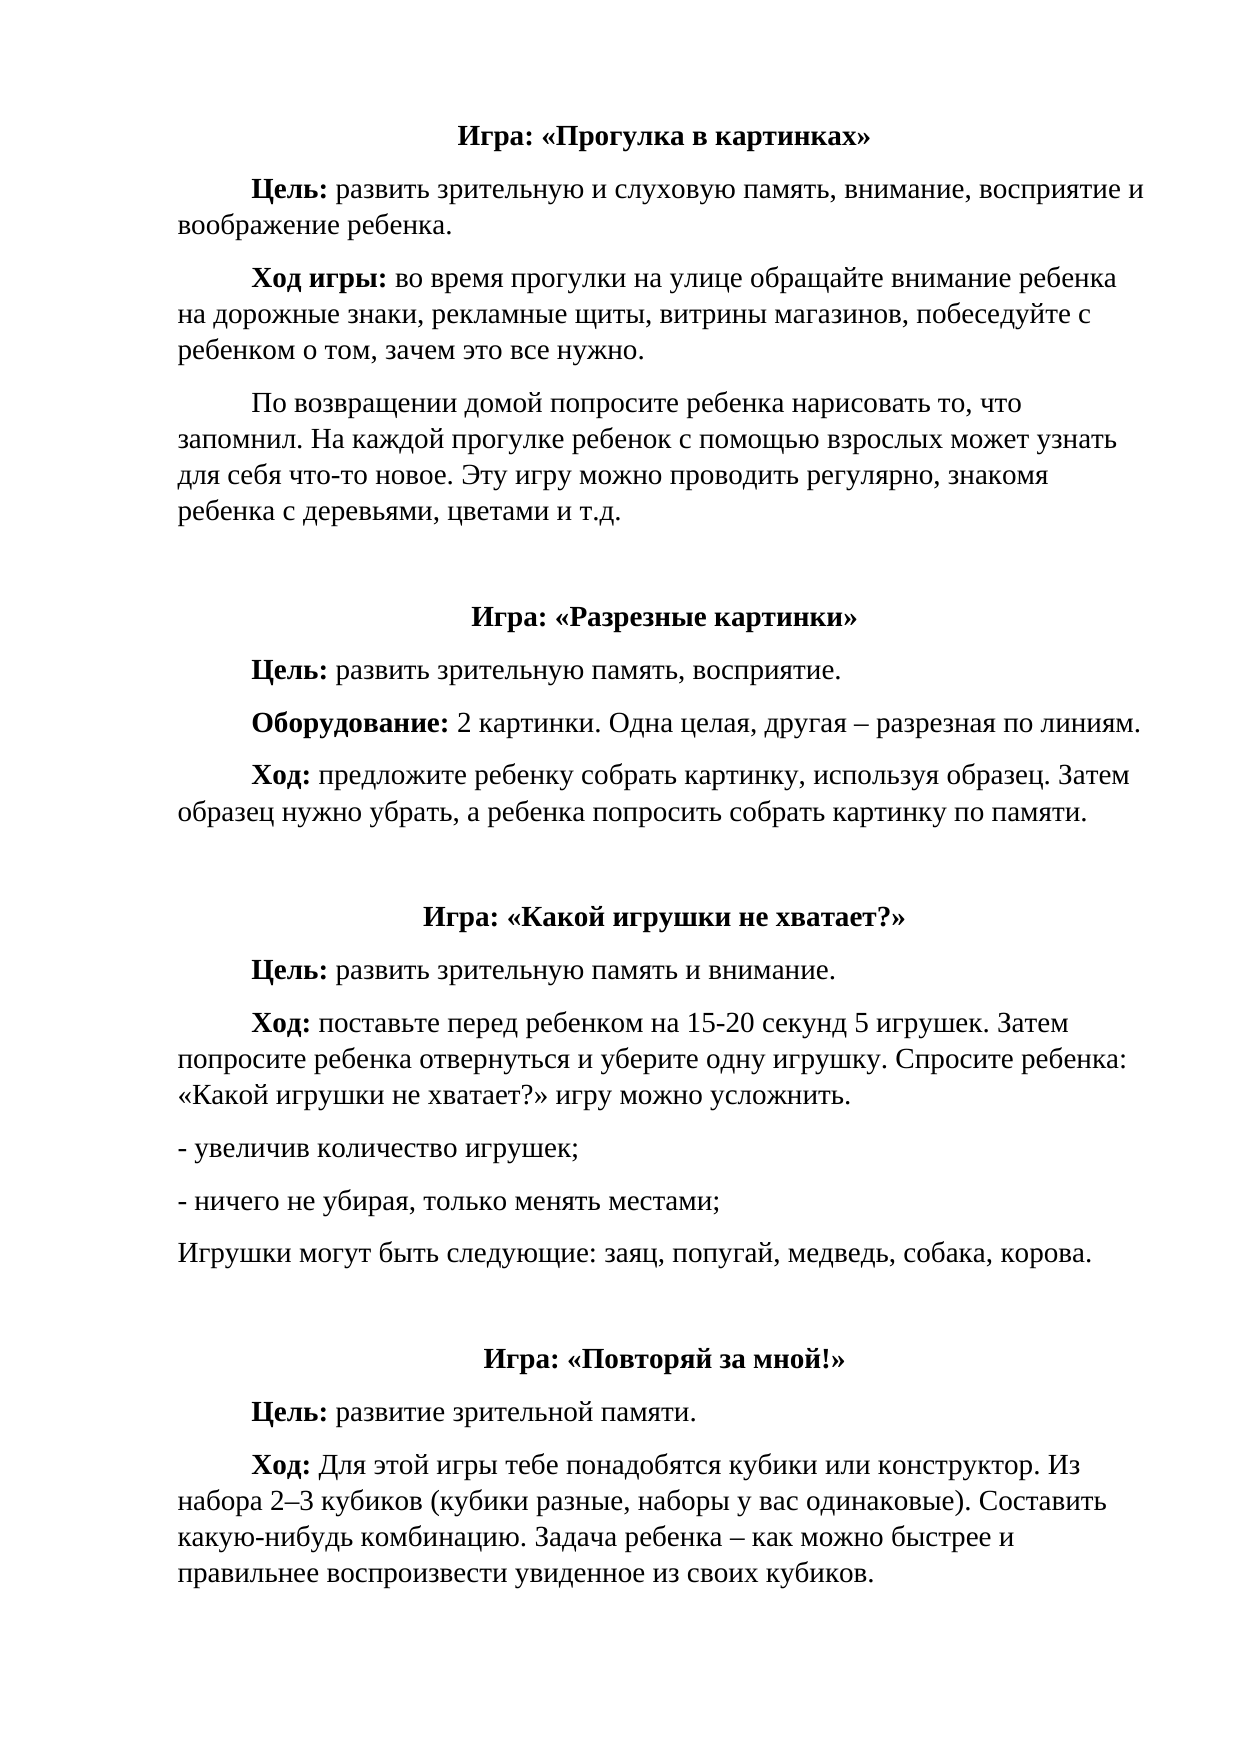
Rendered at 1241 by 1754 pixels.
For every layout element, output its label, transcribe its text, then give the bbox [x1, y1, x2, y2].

text Ход: предложите ребенку собрать картинку, используя образец. Затем образец нужно убрать, а ребенка попросить собрать картинку по памяти. [177, 757, 1152, 827]
text Игрушки могут быть следующие: заяц, попугай, медведь, собака, корова. [177, 1236, 1152, 1269]
text Игра: «Повторяй за мной!» [177, 1341, 1152, 1375]
text - увеличив количество игрушек; [177, 1130, 1152, 1163]
text Игра: «Разрезные картинки» [177, 599, 1152, 633]
text Ход: поставьте перед ребенком на 15-20 секунд 5 игрушек. Затем попросите ребенка отвернуться и уберите одну игрушку. Спросите ребенка: «Какой игрушки не хватает?» игру можно усложнить. [177, 1005, 1152, 1111]
text Цель: развить зрительную память и внимание. [177, 952, 1152, 986]
text - ничего не убирая, только менять местами; [177, 1183, 1152, 1216]
text Ход: Для этой игры тебе понадобятся кубики или конструктор. Из набора 2–3 кубиков (кубики разные, наборы у вас одинаковые). Составить какую-нибудь комбинацию. Задача ребенка – как можно быстрее и правильнее воспроизвести увиденное из своих кубиков. [177, 1447, 1152, 1589]
text Ход игры: во время прогулки на улице обращайте внимание ребенка на дорожные знаки, рекламные щиты, витрины магазинов, побеседуйте с ребенком о том, зачем это все нужно. [177, 260, 1152, 366]
text Оборудование: 2 картинки. Одна целая, другая – разрезная по линиям. [177, 705, 1152, 738]
text Игра: «Какой игрушки не хватает?» [177, 899, 1152, 933]
text Игра: «Прогулка в картинках» [177, 118, 1152, 152]
text Цель: развить зрительную и слуховую память, внимание, восприятие и воображение ребенка. [177, 171, 1152, 241]
text Цель: развить зрительную память, восприятие. [177, 652, 1152, 685]
text Цель: развитие зрительной памяти. [177, 1394, 1152, 1428]
text По возвращении домой попросите ребенка нарисовать то, что запомнил. На каждой прогулке ребенок с помощью взрослых может узнать для себя что-то новое. Эту игру можно проводить регулярно, знакомя ребенка с деревьями, цветами и т.д. [177, 385, 1152, 527]
